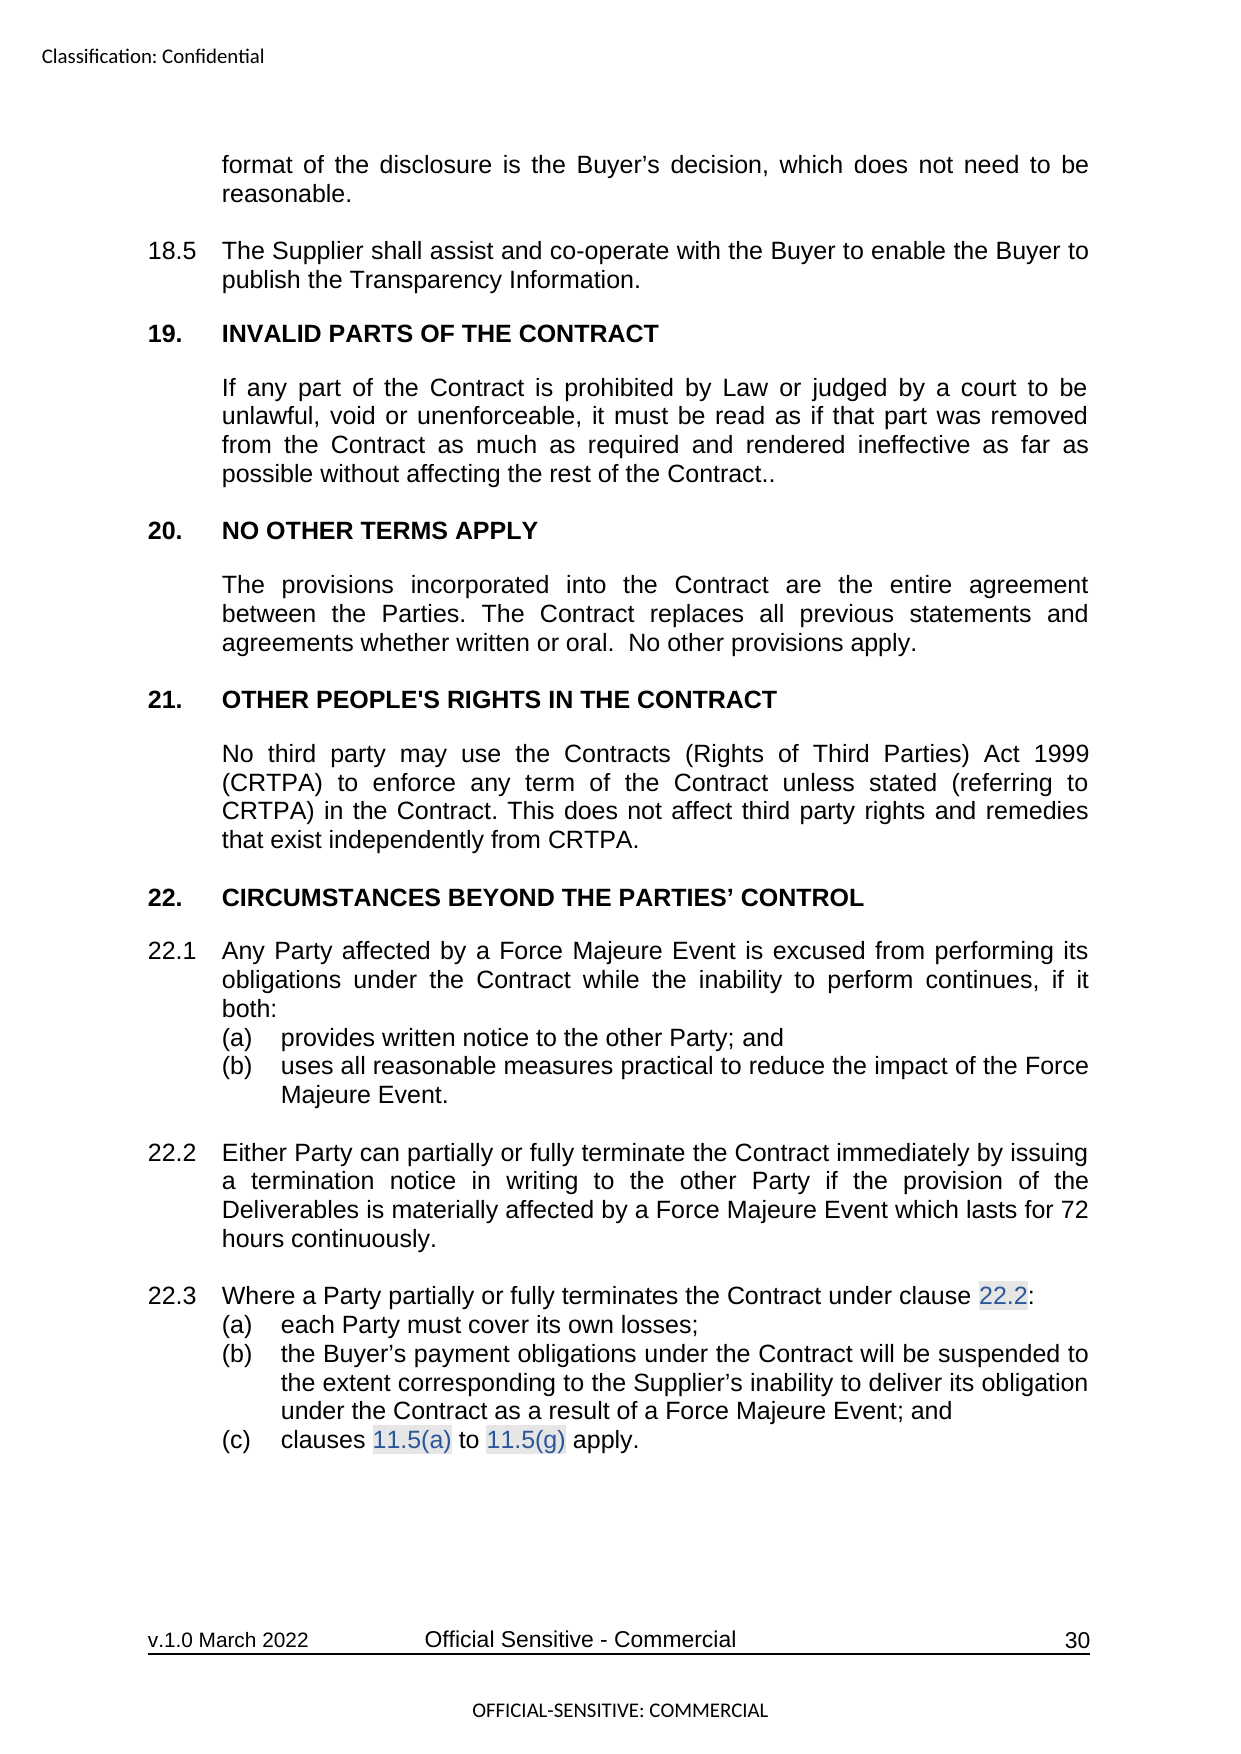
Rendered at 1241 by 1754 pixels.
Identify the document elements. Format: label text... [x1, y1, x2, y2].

subtitle No other terms apply [148, 516, 1090, 545]
text No third party may use the Contracts (Rights of Third Parties) Act 1999 (CRTPA) to enforce any term of the Contract unless stated (referring to CRTPA) in the Contract. This does not affect third party rights and remedies that exist independently from CRTPA. [148, 739, 1090, 854]
text The provisions incorporated into the Contract are the entire agreement between the Parties. The Contract replaces all previous statements and agreements whether written or oral. No other provisions apply. [148, 570, 1090, 656]
subtitle uses all reasonable measures practical to reduce the impact of the Force Majeure Event. [222, 1051, 1090, 1109]
subtitle each Party must cover its own losses; [222, 1310, 1090, 1339]
subtitle Other people's rights in the contract [148, 685, 1090, 714]
subtitle Where a Party partially or fully terminates the Contract under clause 22.2: [148, 1281, 979, 1310]
subtitle clauses 11.5(b) to 11.5(f) apply. [222, 1425, 373, 1454]
subtitle Circumstances beyond the parties’ control [148, 882, 1090, 911]
subtitle Invalid parts of the contract [148, 319, 1090, 347]
subtitle clauses 11.5(b) to 11.5(f) apply. [566, 1425, 1090, 1454]
subtitle The Supplier shall assist and co-operate with the Buyer to enable the Buyer to publish the Transparency Information. [148, 236, 1090, 294]
subtitle Any Party affected by a Force Majeure Event is excused from performing its obligations under the Contract while the inability to perform continues, if it both: [148, 936, 1090, 1022]
subtitle the Buyer’s payment obligations under the Contract will be suspended to the extent corresponding to the Supplier’s inability to deliver its obligation under the Contract as a result of a Force Majeure Event; and [222, 1339, 1090, 1425]
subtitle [148, 150, 1090, 207]
text If any part of the Contract is prohibited by Law or judged by a court to be unlawful, void or unenforceable, it must be read as if that part was removed from the Contract as much as required and rendered ineffective as far as possible without affecting the rest of the Contract.. [148, 372, 1090, 487]
subtitle Either Party can partially or fully terminate the Contract immediately by issuing a termination notice in writing to the other Party if the provision of the Deliverables is materially affected by a Force Majeure Event which lasts for 72 hours continuously. [148, 1137, 1090, 1252]
subtitle provides written notice to the other Party; and [222, 1022, 1090, 1051]
